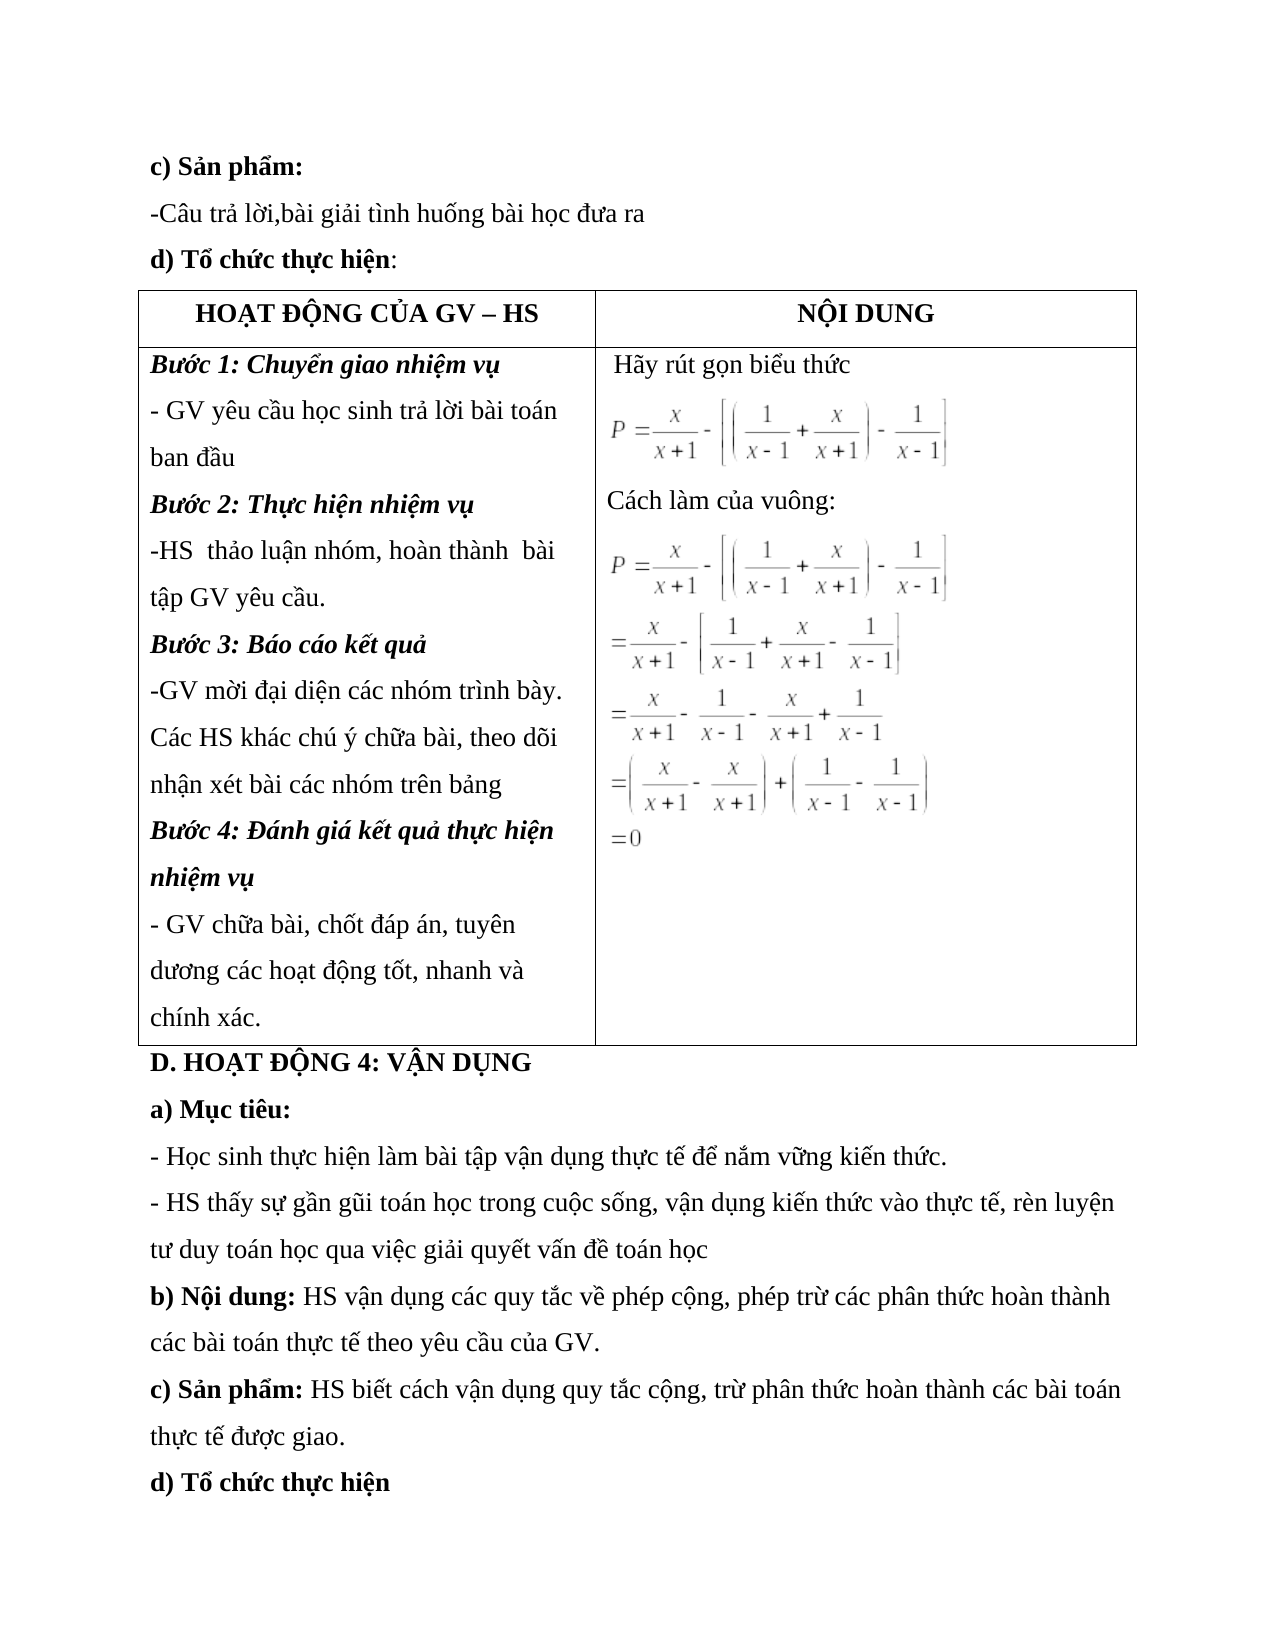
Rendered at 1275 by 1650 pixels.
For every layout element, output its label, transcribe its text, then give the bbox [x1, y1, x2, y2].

table_cell Bước 1: Chuyển giao nhiệm vụ - GV yêu cầu học sinh trả lời bài toán ban đầu Bước 2: Thực hiện nhiệm vụ -HS thảo luận nhóm, hoàn thành bài tập GV yêu cầu. Bước 3: Báo cáo kết quả -GV mời đại diện các nhóm trình bày. Các HS khác chú ý chữa bài, theo dõi nhận xét bài các nhóm trên bảng Bước 4: Đánh giá kết quả thực hiện nhiệm vụ - GV chữa bài, chốt đáp án, tuyên dương các hoạt động tốt, nhanh và chính xác. [139, 348, 595, 1045]
text -Câu trả lời,bài giải tình huống bài học đưa ra [150, 197, 1125, 228]
text d) Tổ chức thực hiện: [150, 243, 1125, 274]
text - Học sinh thực hiện làm bài tập vận dụng thực tế để nắm vững kiến thức. [150, 1140, 1125, 1171]
text c) Sản phẩm: [150, 150, 1125, 181]
table_header NỘI DUNG [596, 291, 1136, 347]
text D. HOẠT ĐỘNG 4: VẬN DỤNG [150, 1046, 1125, 1077]
text c) Sản phẩm: HS biết cách vận dụng quy tắc cộng, trừ phân thức hoàn thành các bài toán thực tế được giao. [150, 1373, 1125, 1451]
table_header HOẠT ĐỘNG CỦA GV – HS [139, 291, 595, 347]
text d) Tổ chức thực hiện [150, 1466, 1125, 1497]
text a) Mục tiêu: [150, 1093, 1125, 1124]
table_cell Hãy rút gọn biểu thức Cách làm của vuông: [596, 348, 1136, 1045]
text b) Nội dung: HS vận dụng các quy tắc về phép cộng, phép trừ các phân thức hoàn thành các bài toán thực tế theo yêu cầu của GV. [150, 1280, 1125, 1357]
text - HS thấy sự gần gũi toán học trong cuộc sống, vận dụng kiến thức vào thực tế, rèn luyện tư duy toán học qua việc giải quyết vấn đề toán học [150, 1186, 1125, 1264]
